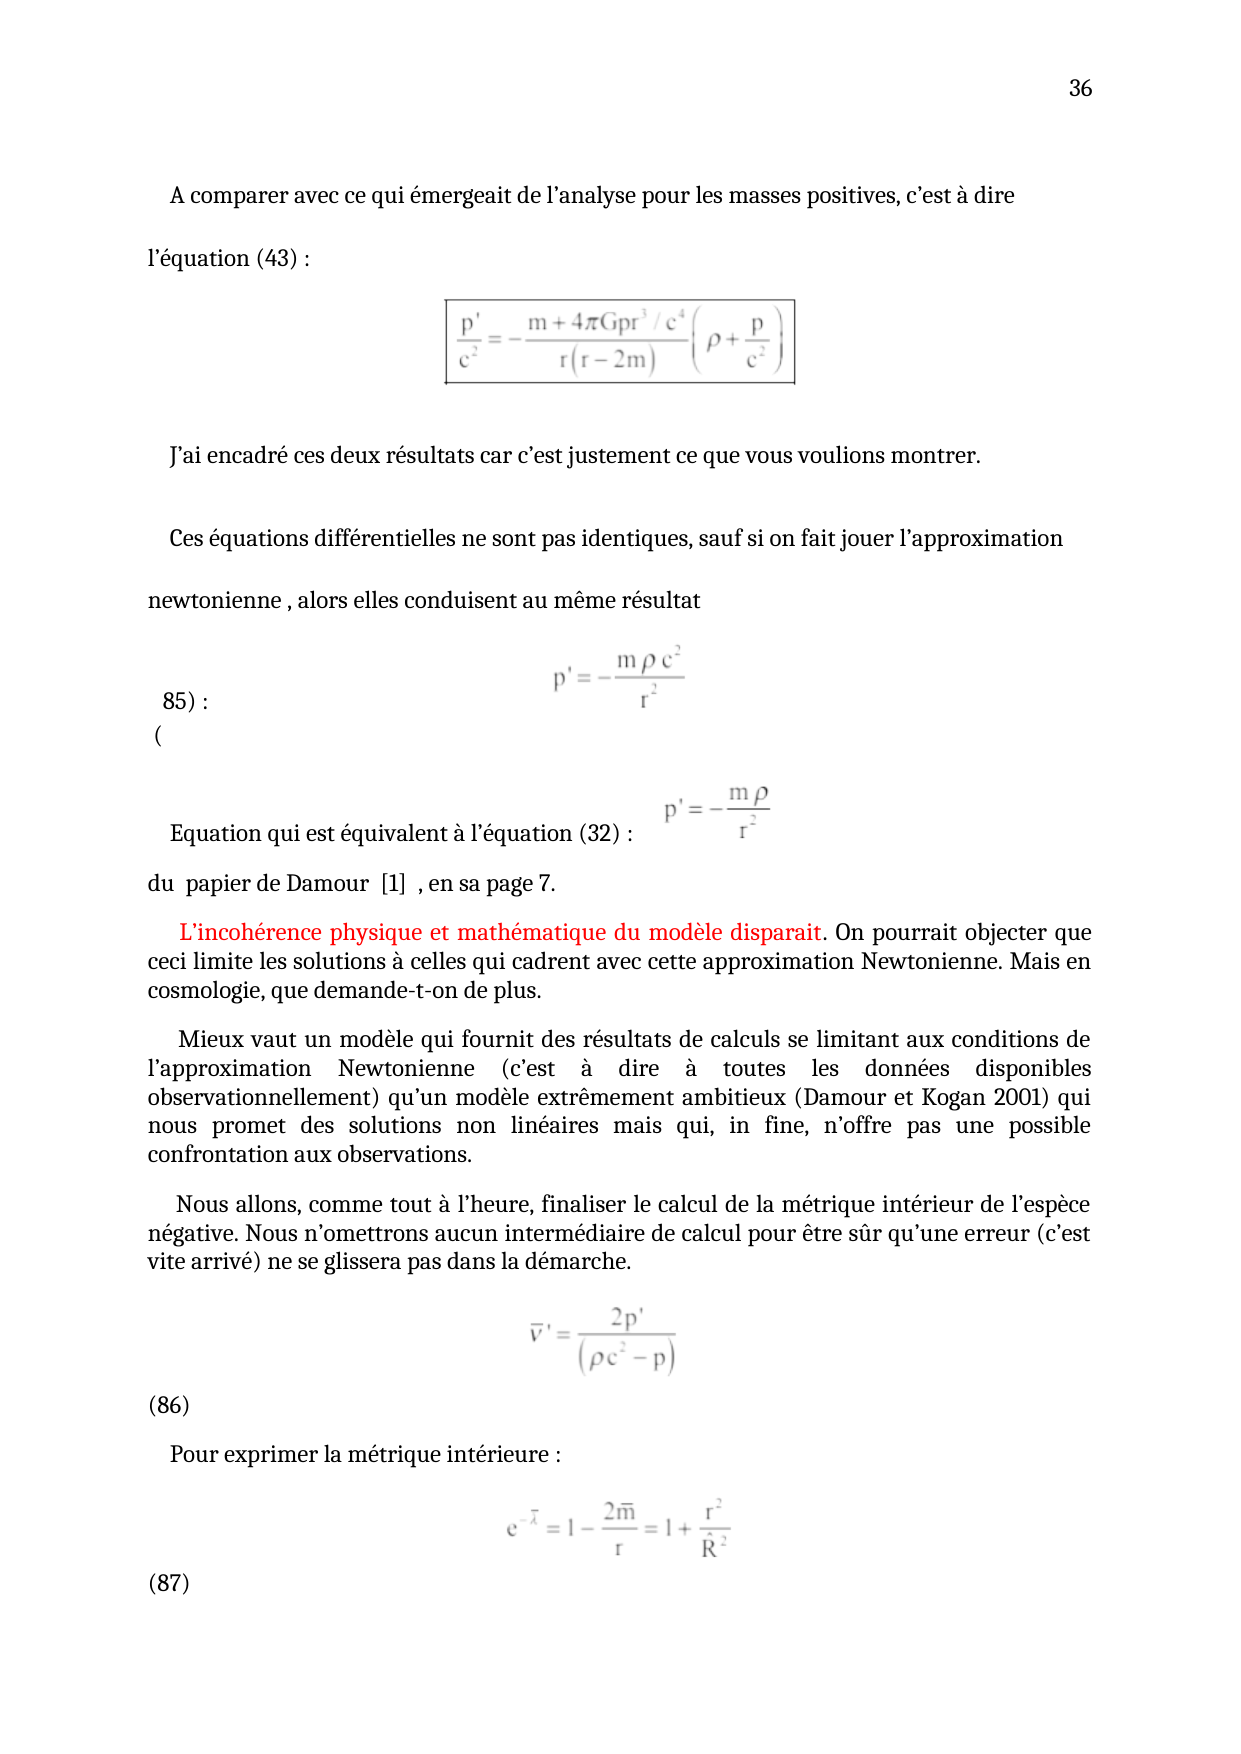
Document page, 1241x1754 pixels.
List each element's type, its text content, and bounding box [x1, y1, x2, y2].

text (86) [148, 1297, 1093, 1419]
text A comparer avec ce qui émergeait de l’analyse pour les masses positives, c’est à dire l’équation (43) : [148, 148, 1093, 272]
text Pour exprimer la métrique intérieure : [148, 1440, 1093, 1469]
text J’ai encadré ces deux résultats car c’est justement ce que vous voulions montrer. [148, 407, 1093, 470]
text L’incohérence physique et mathématique du modèle disparait. On pourrait objecter que ceci limite les solutions à celles qui cadrent avec cette approximation Newtonienne. Mais en cosmologie, que demande-t-on de plus. [148, 918, 1093, 1004]
text Ces équations différentielles ne sont pas identiques, sauf si on fait jouer l’approximation newtonienne , alors elles conduisent au même résultat [148, 491, 1093, 615]
text Equation qui est équivalent à l’équation (32) : [148, 770, 1093, 848]
text (85) : [148, 636, 1093, 749]
text Mieux vaut un modèle qui fournit des résultats de calculs se limitant aux conditions de l’approximation Newtonienne (c’est à dire à toutes les données disponibles observationnellement) qu’un modèle extrêmement ambitieux (Damour et Kogan 2001) qui nous promet des solutions non linéaires mais qui, in fine, n’offre pas une possible confrontation aux observations. [148, 1025, 1093, 1169]
text (87) [148, 1490, 1093, 1598]
text Nous allons, comme tout à l’heure, finaliser le calcul de la métrique intérieur de l’espèce négative. Nous n’omettrons aucun intermédiaire de calcul pour être sûr qu’une erreur (c’est vite arrivé) ne se glissera pas dans la démarche. [148, 1190, 1093, 1276]
text du papier de Damour [1] , en sa page 7. [148, 868, 1093, 897]
